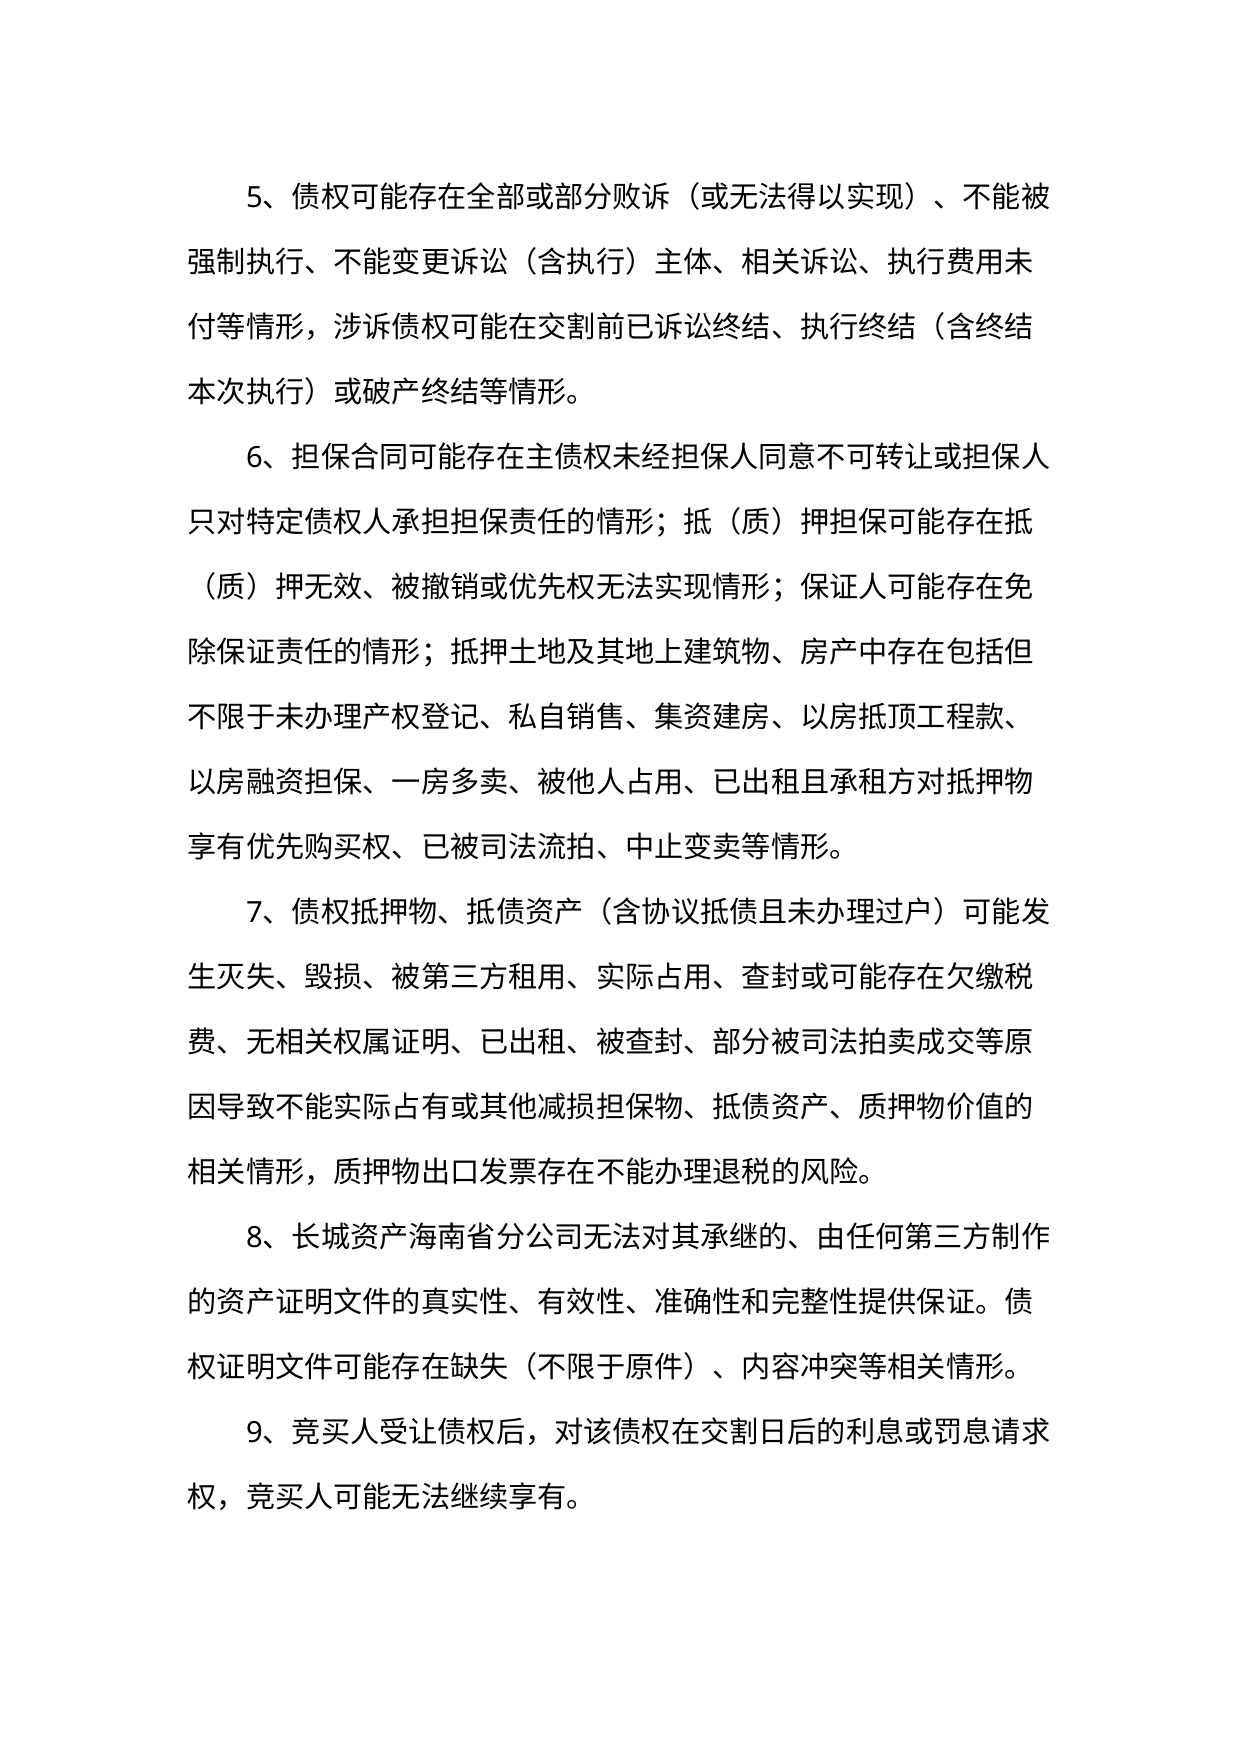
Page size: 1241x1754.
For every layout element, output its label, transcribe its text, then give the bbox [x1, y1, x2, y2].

text 6、担保合同可能存在主债权未经担保人同意不可转让或担保人只对特定债权人承担担保责任的情形；抵（质）押担保可能存在抵（质）押无效、被撤销或优先权无法实现情形；保证人可能存在免除保证责任的情形；抵押土地及其地上建筑物、房产中存在包括但不限于未办理产权登记、私自销售、集资建房、以房抵顶工程款、以房融资担保、一房多卖、被他人占用、已出租且承租方对抵押物享有优先购买权、已被司法流拍、中止变卖等情形。 [187, 422, 1053, 877]
text 9、竞买人受让债权后，对该债权在交割日后的利息或罚息请求权，竞买人可能无法继续享有。 [187, 1397, 1053, 1527]
text 7、债权抵押物、抵债资产（含协议抵债且未办理过户）可能发生灭失、毁损、被第三方租用、实际占用、查封或可能存在欠缴税费、无相关权属证明、已出租、被查封、部分被司法拍卖成交等原因导致不能实际占有或其他减损担保物、抵债资产、质押物价值的相关情形，质押物出口发票存在不能办理退税的风险。 [187, 877, 1053, 1202]
text 8、长城资产海南省分公司无法对其承继的、由任何第三方制作的资产证明文件的真实性、有效性、准确性和完整性提供保证。债权证明文件可能存在缺失（不限于原件）、内容冲突等相关情形。 [187, 1202, 1053, 1397]
text 5、债权可能存在全部或部分败诉（或无法得以实现）、不能被强制执行、不能变更诉讼（含执行）主体、相关诉讼、执行费用未付等情形，涉诉债权可能在交割前已诉讼终结、执行终结（含终结本次执行）或破产终结等情形。 [187, 162, 1053, 422]
